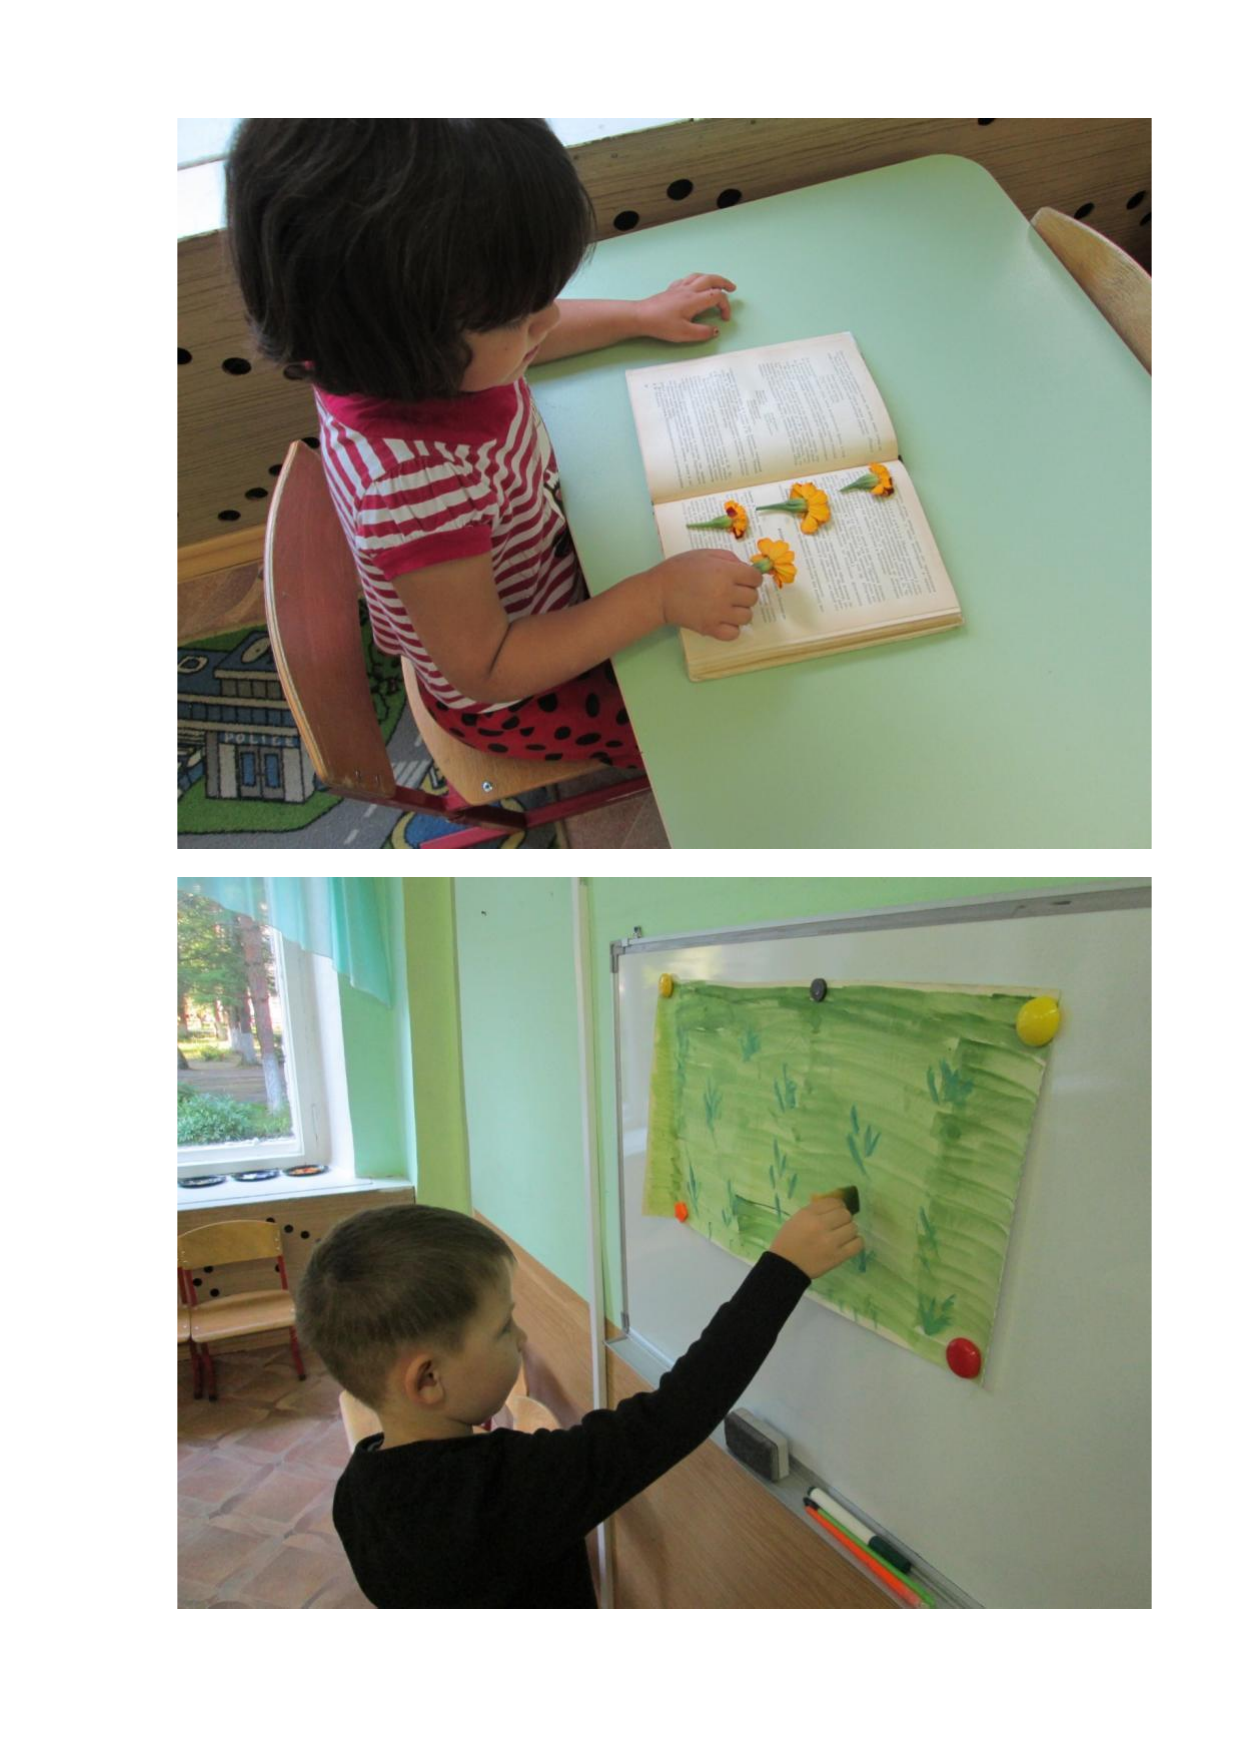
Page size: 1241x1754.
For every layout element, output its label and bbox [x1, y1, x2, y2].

picture [177, 877, 1152, 1609]
picture [177, 118, 1152, 849]
